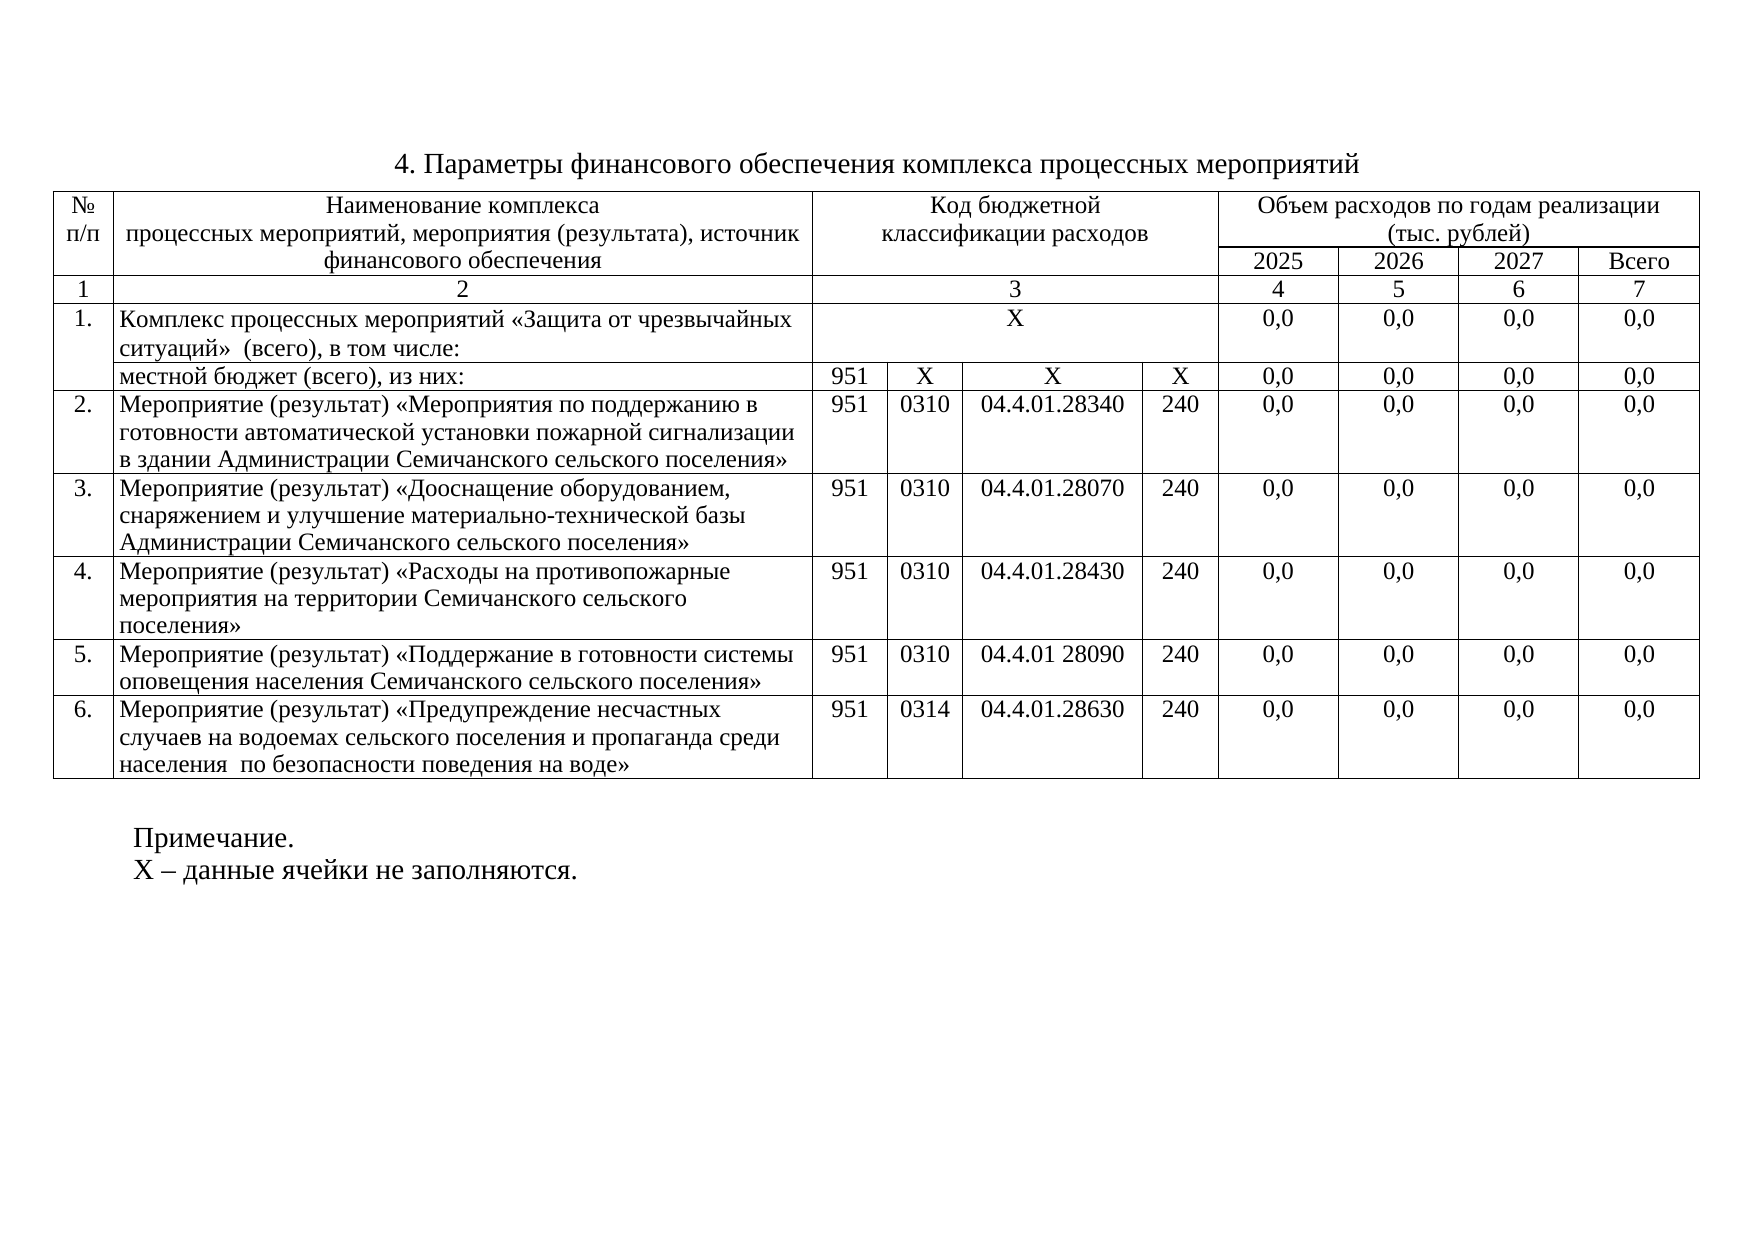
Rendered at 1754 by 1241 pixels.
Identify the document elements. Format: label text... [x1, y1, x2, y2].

table_cell Мероприятие (результат) «Мероприятия по поддержанию в готовности автоматической установки пожарной сигнализации в здании Администрации Семичанского сельского поселения» [114, 391, 812, 473]
table_cell 6. [54, 696, 113, 778]
table_cell 0,0 [1219, 363, 1338, 390]
table_cell 1. [54, 304, 113, 390]
table_header Объем расходов по годам реализации (тыс. рублей) [1219, 192, 1699, 246]
table_cell 0,0 [1459, 391, 1578, 473]
table_header Наименование комплекса процессных мероприятий, мероприятия (результата), источник финансового обеспечения [114, 192, 812, 275]
table_cell 2026 [1339, 248, 1458, 275]
table_cell 240 [1143, 696, 1218, 778]
table_cell 0,0 [1219, 696, 1338, 778]
table_cell 0,0 [1219, 557, 1338, 639]
table_cell 7 [1579, 276, 1699, 303]
table_cell Всего [1579, 248, 1699, 275]
text Примечание. [59, 822, 1695, 854]
table_cell 0,0 [1219, 474, 1338, 556]
table_cell 0,0 [1579, 640, 1699, 695]
table_cell Мероприятие (результат) «Поддержание в готовности системы оповещения населения Семичанского сельского поселения» [114, 640, 812, 695]
table_cell 4 [1219, 276, 1338, 303]
table_cell 0,0 [1219, 391, 1338, 473]
table_cell 2027 [1459, 248, 1578, 275]
table_cell 240 [1143, 391, 1218, 473]
table_cell 0310 [888, 391, 962, 473]
table_cell 0310 [888, 474, 962, 556]
table_cell 0,0 [1219, 640, 1338, 695]
table_cell 0,0 [1339, 474, 1458, 556]
table_header Код бюджетной классификации расходов [813, 192, 1218, 275]
table_cell 4. [54, 557, 113, 639]
table_cell 0,0 [1339, 363, 1458, 390]
table_cell 3. [54, 474, 113, 556]
table_cell 0,0 [1579, 363, 1699, 390]
table_cell 2. [54, 391, 113, 473]
table_cell Мероприятие (результат) «Дооснащение оборудованием, снаряжением и улучшение материально-технической базы Администрации Семичанского сельского поселения» [114, 474, 812, 556]
table_cell 04.4.01.28430 [963, 557, 1142, 639]
table_cell Х [813, 304, 1218, 362]
table_cell 04.4.01.28070 [963, 474, 1142, 556]
table_cell 2025 [1219, 248, 1338, 275]
table_cell 951 [813, 363, 887, 390]
table_cell Мероприятие (результат) «Расходы на противопожарные мероприятия на территории Семичанского сельского поселения» [114, 557, 812, 639]
table_cell Мероприятие (результат) «Предупреждение несчастных случаев на водоемах сельского поселения и пропаганда среди населения по безопасности поведения на воде» [114, 696, 812, 778]
table_cell 951 [813, 696, 887, 778]
table_cell 0,0 [1339, 304, 1458, 362]
table_cell местной бюджет (всего), из них: [114, 363, 812, 390]
table_cell 0,0 [1459, 640, 1578, 695]
table_cell 240 [1143, 640, 1218, 695]
text 4. Параметры финансового обеспечения комплекса процессных мероприятий [59, 148, 1695, 179]
table_cell 0314 [888, 696, 962, 778]
table_cell 951 [813, 391, 887, 473]
table_cell Комплекс процессных мероприятий «Защита от чрезвычайных ситуаций» (всего), в том числе: [114, 304, 812, 362]
table_header № п/п [54, 192, 113, 275]
table_cell 0,0 [1579, 304, 1699, 362]
table_cell 951 [813, 640, 887, 695]
table_cell 0,0 [1579, 696, 1699, 778]
table_cell 0,0 [1339, 696, 1458, 778]
table_cell 0,0 [1339, 640, 1458, 695]
table_cell 0,0 [1459, 557, 1578, 639]
table_cell 0,0 [1339, 391, 1458, 473]
table_cell 5. [54, 640, 113, 695]
table_cell Х [1143, 363, 1218, 390]
table_cell 240 [1143, 557, 1218, 639]
table_cell 5 [1339, 276, 1458, 303]
table_cell 0,0 [1219, 304, 1338, 362]
text X – данные ячейки не заполняются. [59, 854, 1695, 886]
table_cell 6 [1459, 276, 1578, 303]
table_cell 0,0 [1459, 363, 1578, 390]
table_cell 2 [114, 276, 812, 303]
table_cell 04.4.01.28630 [963, 696, 1142, 778]
table_cell 0,0 [1579, 557, 1699, 639]
table_cell 0,0 [1579, 391, 1699, 473]
table_cell 0,0 [1459, 696, 1578, 778]
table_cell 04.4.01 28090 [963, 640, 1142, 695]
table_cell 0310 [888, 640, 962, 695]
table_cell 0,0 [1459, 304, 1578, 362]
table_cell 0,0 [1459, 474, 1578, 556]
table_cell Х [963, 363, 1142, 390]
table_cell 1 [54, 276, 113, 303]
table_cell 0310 [888, 557, 962, 639]
table_cell 04.4.01.28340 [963, 391, 1142, 473]
table_cell Х [888, 363, 962, 390]
table_cell 0,0 [1339, 557, 1458, 639]
table_cell 951 [813, 474, 887, 556]
table_cell 3 [813, 276, 1218, 303]
table_cell 951 [813, 557, 887, 639]
table_cell 0,0 [1579, 474, 1699, 556]
table_cell 240 [1143, 474, 1218, 556]
